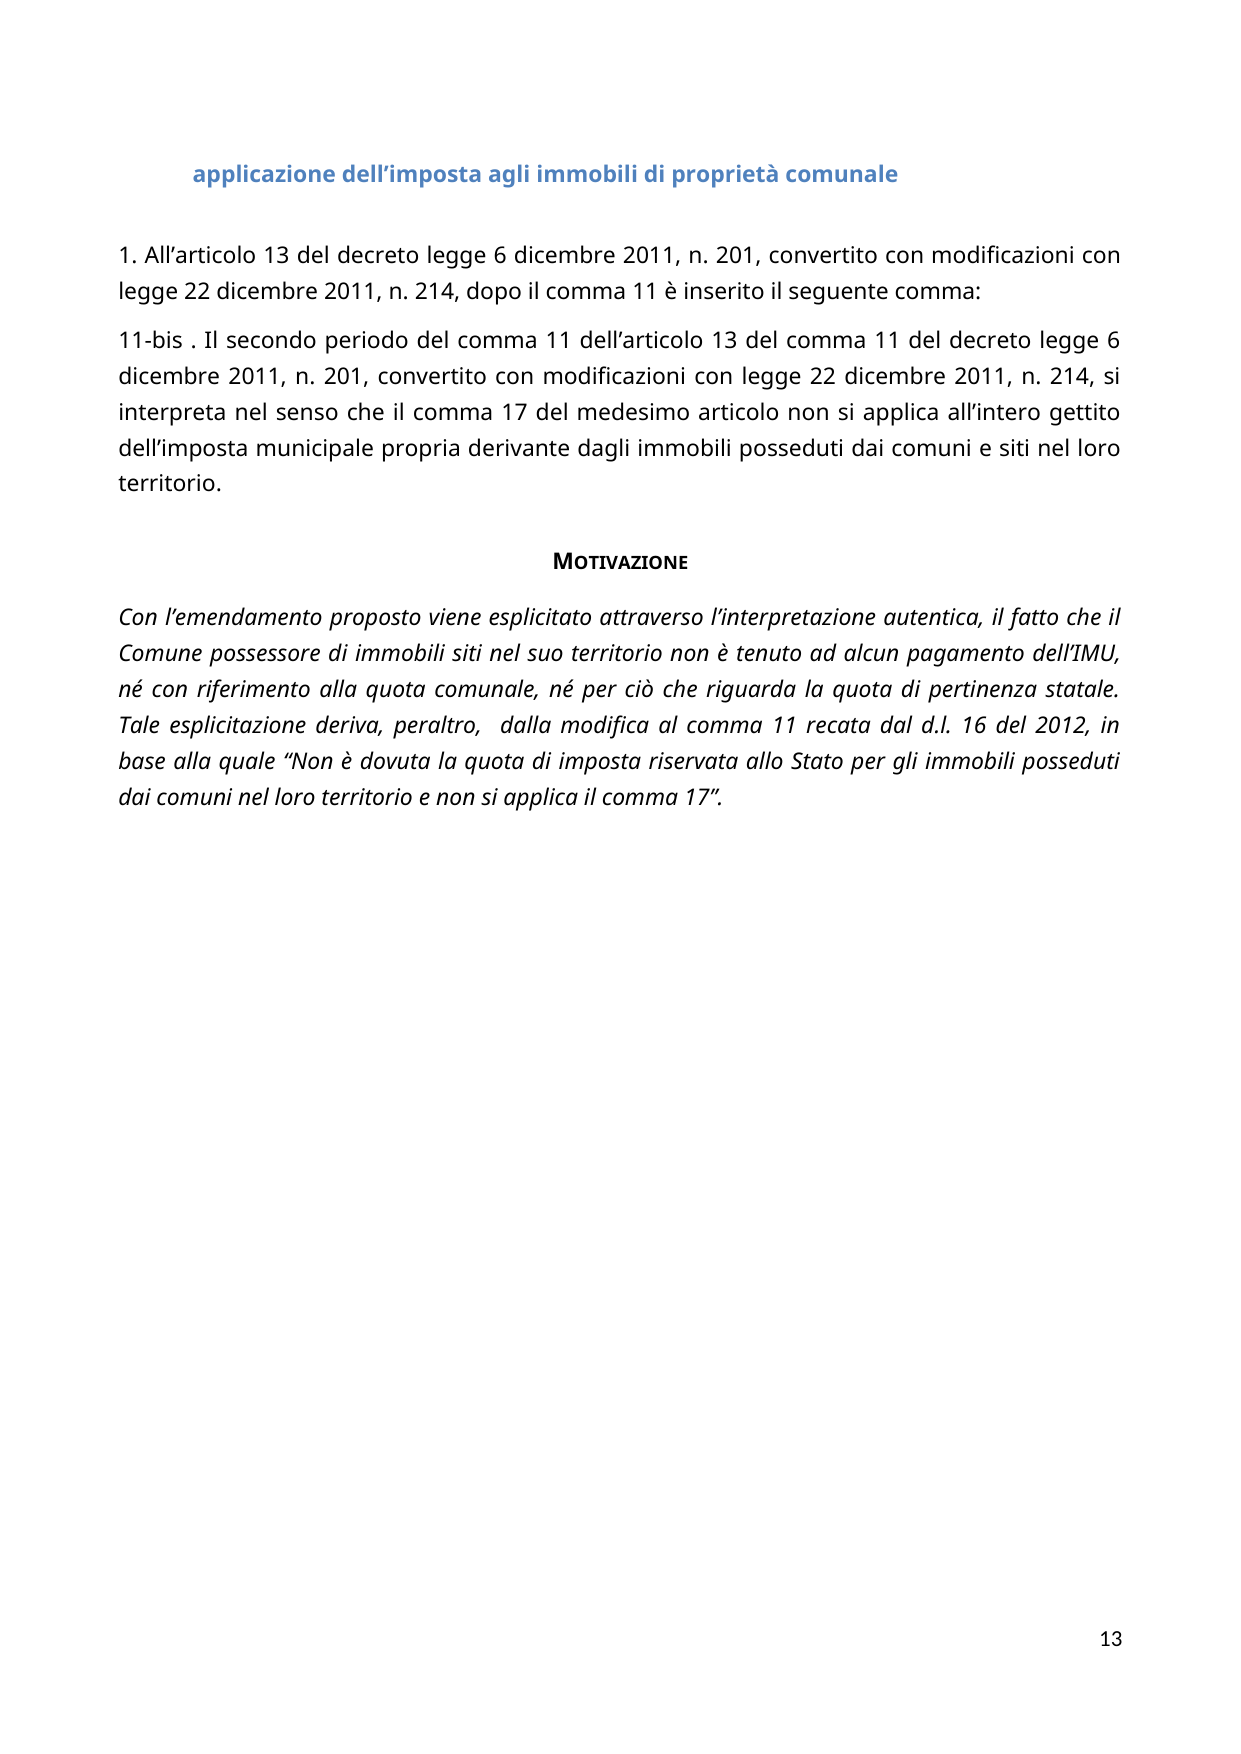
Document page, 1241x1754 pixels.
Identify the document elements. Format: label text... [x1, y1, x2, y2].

text Motivazione [118, 541, 1122, 576]
subtitle applicazione dell’imposta agli immobili di proprietà comunale [192, 154, 1122, 189]
text 11-bis . Il secondo periodo del comma 11 dell’articolo 13 del comma 11 del decreto legge 6 dicembre 2011, n. 201, convertito con modificazioni con legge 22 dicembre 2011, n. 214, si interpreta nel senso che il comma 17 del medesimo articolo non si applica all’intero gettito dell’imposta municipale propria derivante dagli immobili posseduti dai comuni e siti nel loro territorio. [118, 324, 1122, 499]
text 1. All’articolo 13 del decreto legge 6 dicembre 2011, n. 201, convertito con modificazioni con legge 22 dicembre 2011, n. 214, dopo il comma 11 è inserito il seguente comma: [118, 239, 1122, 306]
text Con l’emendamento proposto viene esplicitato attraverso l’interpretazione autentica, il fatto che il Comune possessore di immobili siti nel suo territorio non è tenuto ad alcun pagamento dell’IMU, né con riferimento alla quota comunale, né per ciò che riguarda la quota di pertinenza statale. Tale esplicitazione deriva, peraltro, dalla modifica al comma 11 recata dal d.l. 16 del 2012, in base alla quale “Non è dovuta la quota di imposta riservata allo Stato per gli immobili posseduti dai comuni nel loro territorio e non si applica il comma 17”. [118, 601, 1122, 812]
